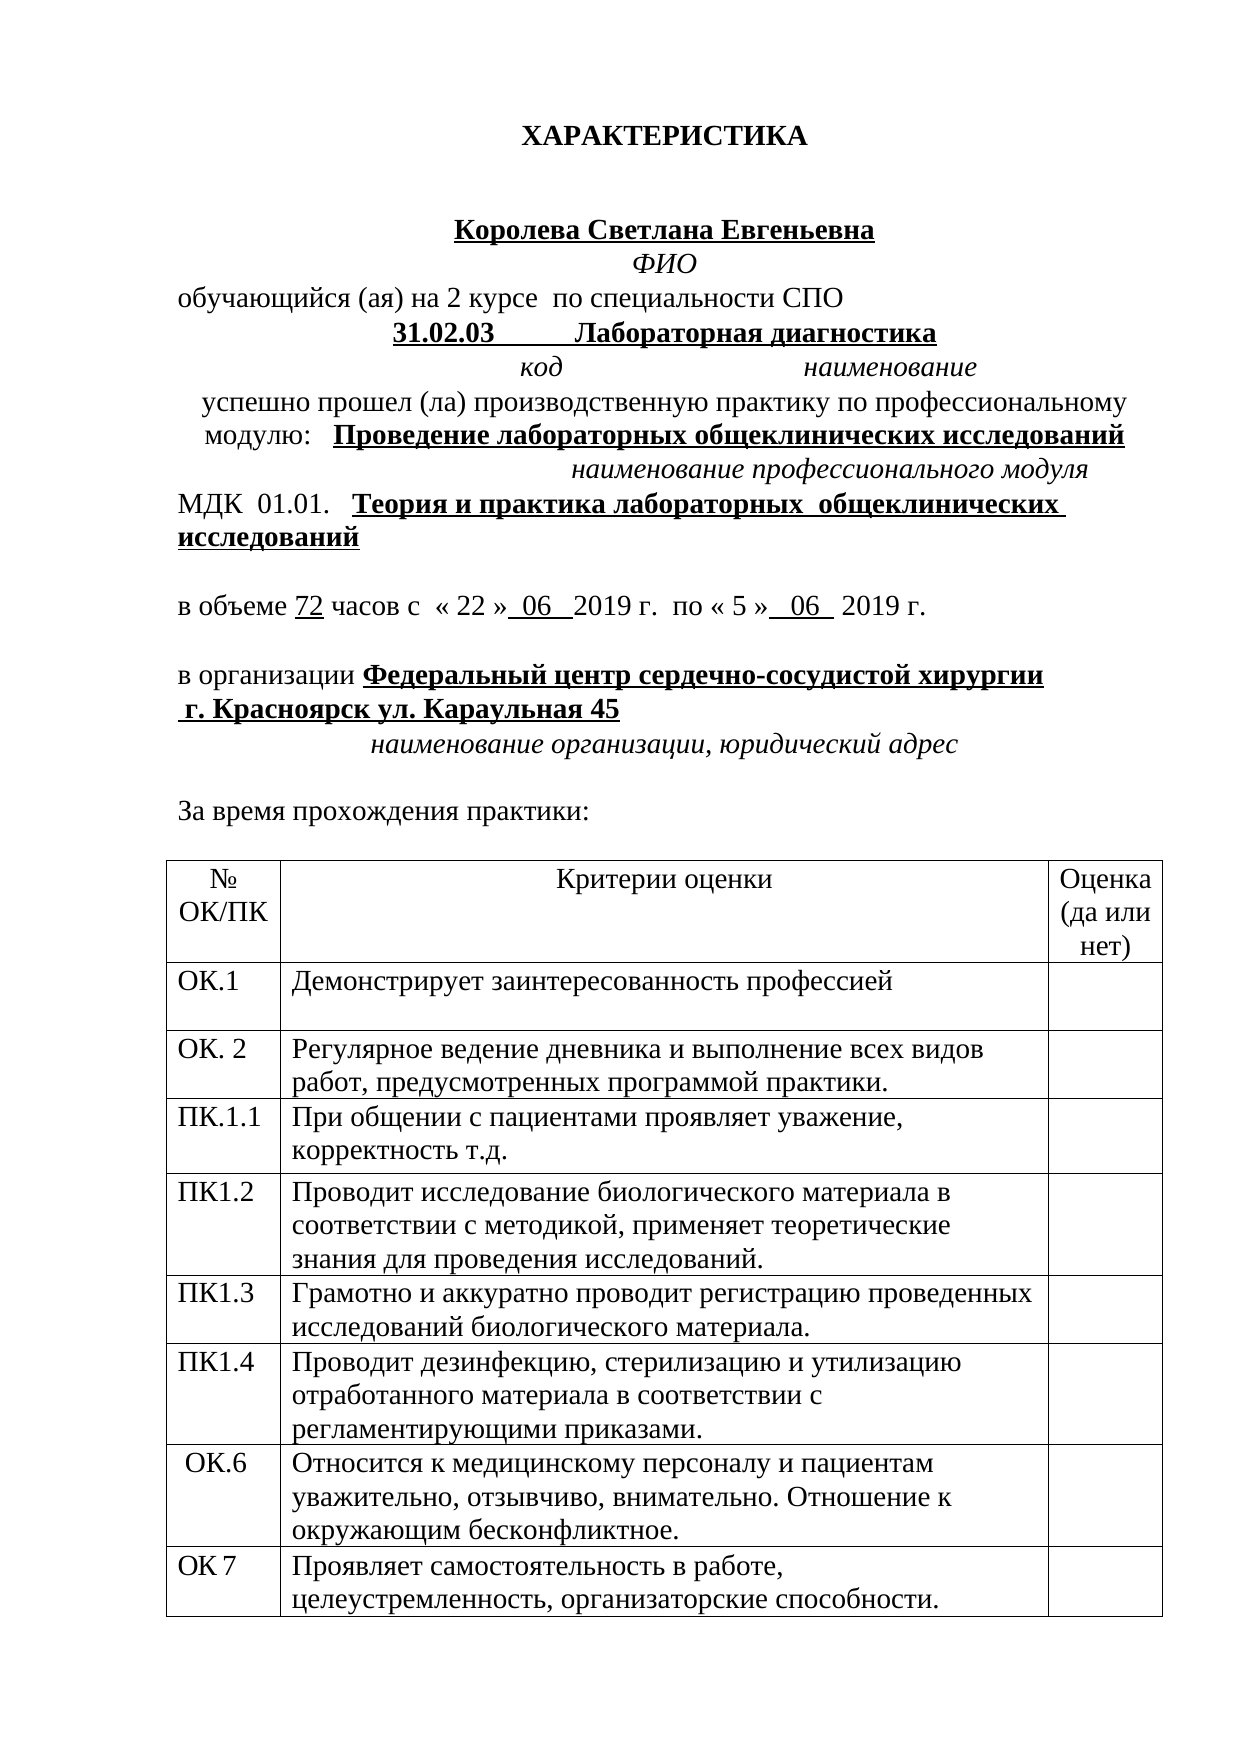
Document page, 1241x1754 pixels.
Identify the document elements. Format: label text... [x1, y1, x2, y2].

table_cell [1049, 1547, 1162, 1616]
table_header Оценка (да или нет) [1049, 861, 1162, 962]
table_cell Проводит дезинфекцию, стерилизацию и утилизацию отработанного материала в соответствии с регламентирующими приказами. [281, 1344, 1048, 1444]
text наименование организации, юридический адрес [177, 726, 1152, 759]
table_header № ОК/ПК [167, 861, 280, 962]
table_cell ОК.6 [167, 1445, 280, 1546]
text Королева Светлана Евгеньевна [177, 212, 1152, 245]
table_cell ПК1.4 [167, 1344, 280, 1444]
text МДК 01.01. Теория и практика лабораторных общеклинических исследований [177, 486, 1152, 553]
text успешно прошел (ла) производственную практику по профессиональному модулю: Проведение лабораторных общеклинических исследований [177, 384, 1152, 451]
subtitle ХАРАКТЕРИСТИКА [177, 118, 1152, 152]
text г. Красноярск ул. Караульная 45 [177, 691, 1152, 725]
text код наименование [177, 349, 1152, 383]
table_cell ПК1.2 [167, 1174, 280, 1274]
table_cell Регулярное ведение дневника и выполнение всех видов работ, предусмотренных программой практики. [281, 1031, 1048, 1098]
table_header Критерии оценки [281, 861, 1048, 962]
table_cell Относится к медицинскому персоналу и пациентам уважительно, отзывчиво, внимательно. Отношение к окружающим бесконфликтное. [281, 1445, 1048, 1546]
text в организации Федеральный центр сердечно-сосудистой хирургии [177, 657, 1152, 691]
table_cell ПК1.3 [167, 1276, 280, 1343]
table_cell ОК. 2 [167, 1031, 280, 1098]
table_cell ПК.1.1 [167, 1099, 280, 1173]
table_cell [1049, 1276, 1162, 1343]
text За время прохождения практики: [177, 793, 1152, 826]
table_cell ОК.1 [167, 963, 280, 1030]
table_cell Демонстрирует заинтересованность профессией [281, 963, 1048, 1030]
table_cell Проводит исследование биологического материала в соответствии с методикой, применяет теоретические знания для проведения исследований. [281, 1174, 1048, 1274]
text ФИО [177, 246, 1152, 280]
text наименование профессионального модуля [177, 452, 1152, 485]
table_cell [1049, 1174, 1162, 1274]
table_cell При общении с пациентами проявляет уважение, корректность т.д. [281, 1099, 1048, 1173]
table_cell [1049, 963, 1162, 1030]
text обучающийся (ая) на 2 курсе по специальности СПО [177, 281, 1152, 314]
table_cell ОК 7 [167, 1547, 280, 1616]
table_cell [1049, 1445, 1162, 1546]
table_cell [1049, 1344, 1162, 1444]
text 31.02.03 Лабораторная диагностика [177, 315, 1152, 348]
table_cell Проявляет самостоятельность в работе, целеустремленность, организаторские способности. [281, 1547, 1048, 1616]
table_cell [1049, 1031, 1162, 1098]
table_cell Грамотно и аккуратно проводит регистрацию проведенных исследований биологического материала. [281, 1276, 1048, 1343]
table_cell [1049, 1099, 1162, 1173]
text в объеме 72 часов с « 22 » 06 2019 г. по « 5 » 06 2019 г. [177, 588, 1152, 622]
